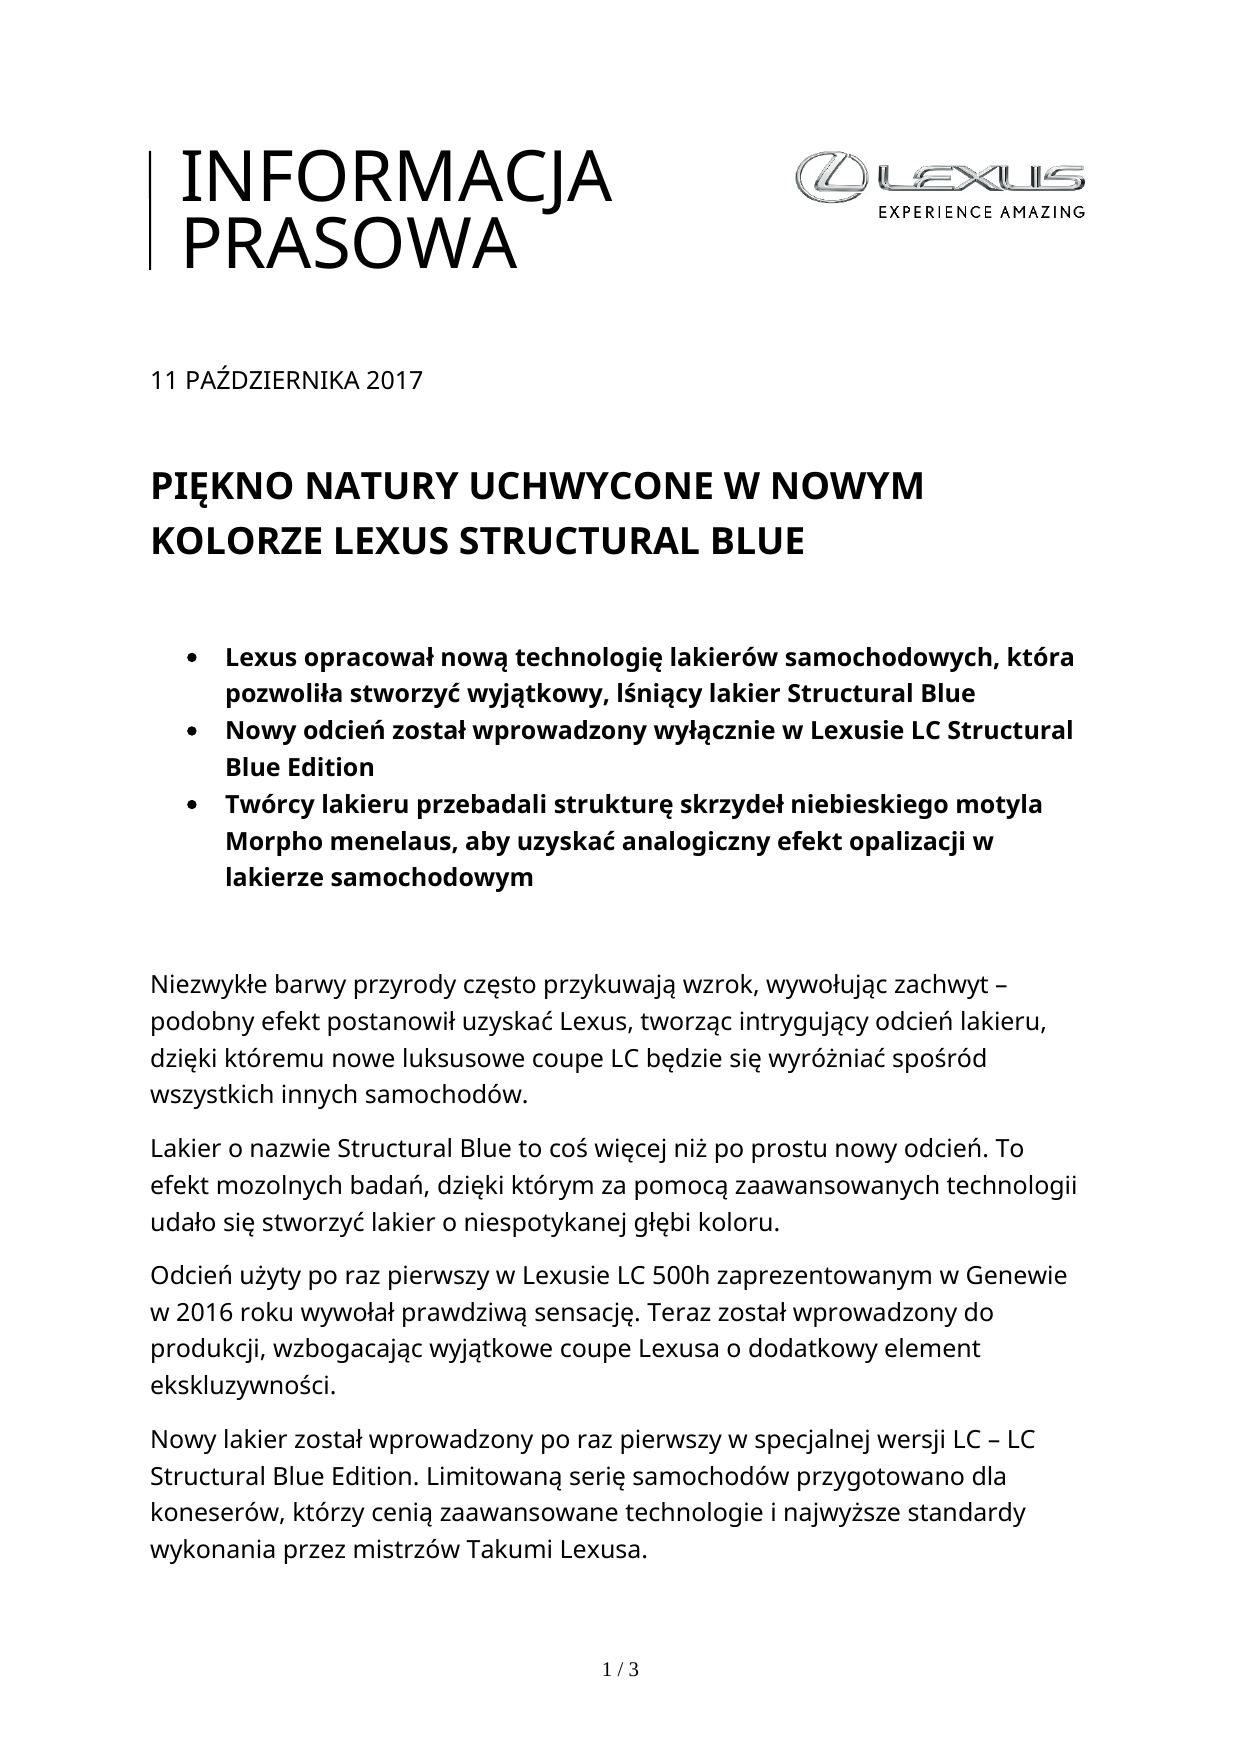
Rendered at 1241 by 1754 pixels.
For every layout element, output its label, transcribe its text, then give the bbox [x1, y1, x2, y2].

text PIĘKNO NATURY UCHWYCONE W NOWYM KOLORZE LEXUS STRUCTURAL BLUE [150, 459, 1090, 565]
list Twórcy lakieru przebadali strukturę skrzydeł niebieskiego motyla Morpho menelaus, aby uzyskać analogiczny efekt opalizacji w lakierze samochodowym [187, 786, 1090, 894]
text 11 PAŹDZIERNIKA 2017 [150, 363, 1086, 397]
picture [770, 141, 1110, 243]
list Lexus opracował nową technologię lakierów samochodowych, która pozwoliła stworzyć wyjątkowy, lśniący lakier Structural Blue [187, 639, 1090, 710]
text Lakier o nazwie Structural Blue to coś więcej niż po prostu nowy odcień. To efekt mozolnych badań, dzięki którym za pomocą zaawansowanych technologii udało się stworzyć lakier o niespotykanej głębi koloru. [150, 1131, 1090, 1238]
text Niezwykłe barwy przyrody często przykuwają wzrok, wywołując zachwyt – podobny efekt postanowił uzyskać Lexus, tworząc intrygujący odcień lakieru, dzięki któremu nowe luksusowe coupe LC będzie się wyróżniać spośród wszystkich innych samochodów. [150, 967, 1090, 1111]
list Nowy odcień został wprowadzony wyłącznie w Lexusie LC Structural Blue Edition [187, 713, 1090, 784]
text Odcień użyty po raz pierwszy w Lexusie LC 500h zaprezentowanym w Genewie w 2016 roku wywołał prawdziwą sensację. Teraz został wprowadzony do produkcji, wzbogacając wyjątkowe coupe Lexusa o dodatkowy element ekskluzywności. [150, 1258, 1090, 1402]
text Nowy lakier został wprowadzony po raz pierwszy w specjalnej wersji LC – LC Structural Blue Edition. Limitowaną serię samochodów przygotowano dla koneserów, którzy cenią zaawansowane technologie i najwyższe standardy wykonania przez mistrzów Takumi Lexusa. [150, 1421, 1090, 1566]
